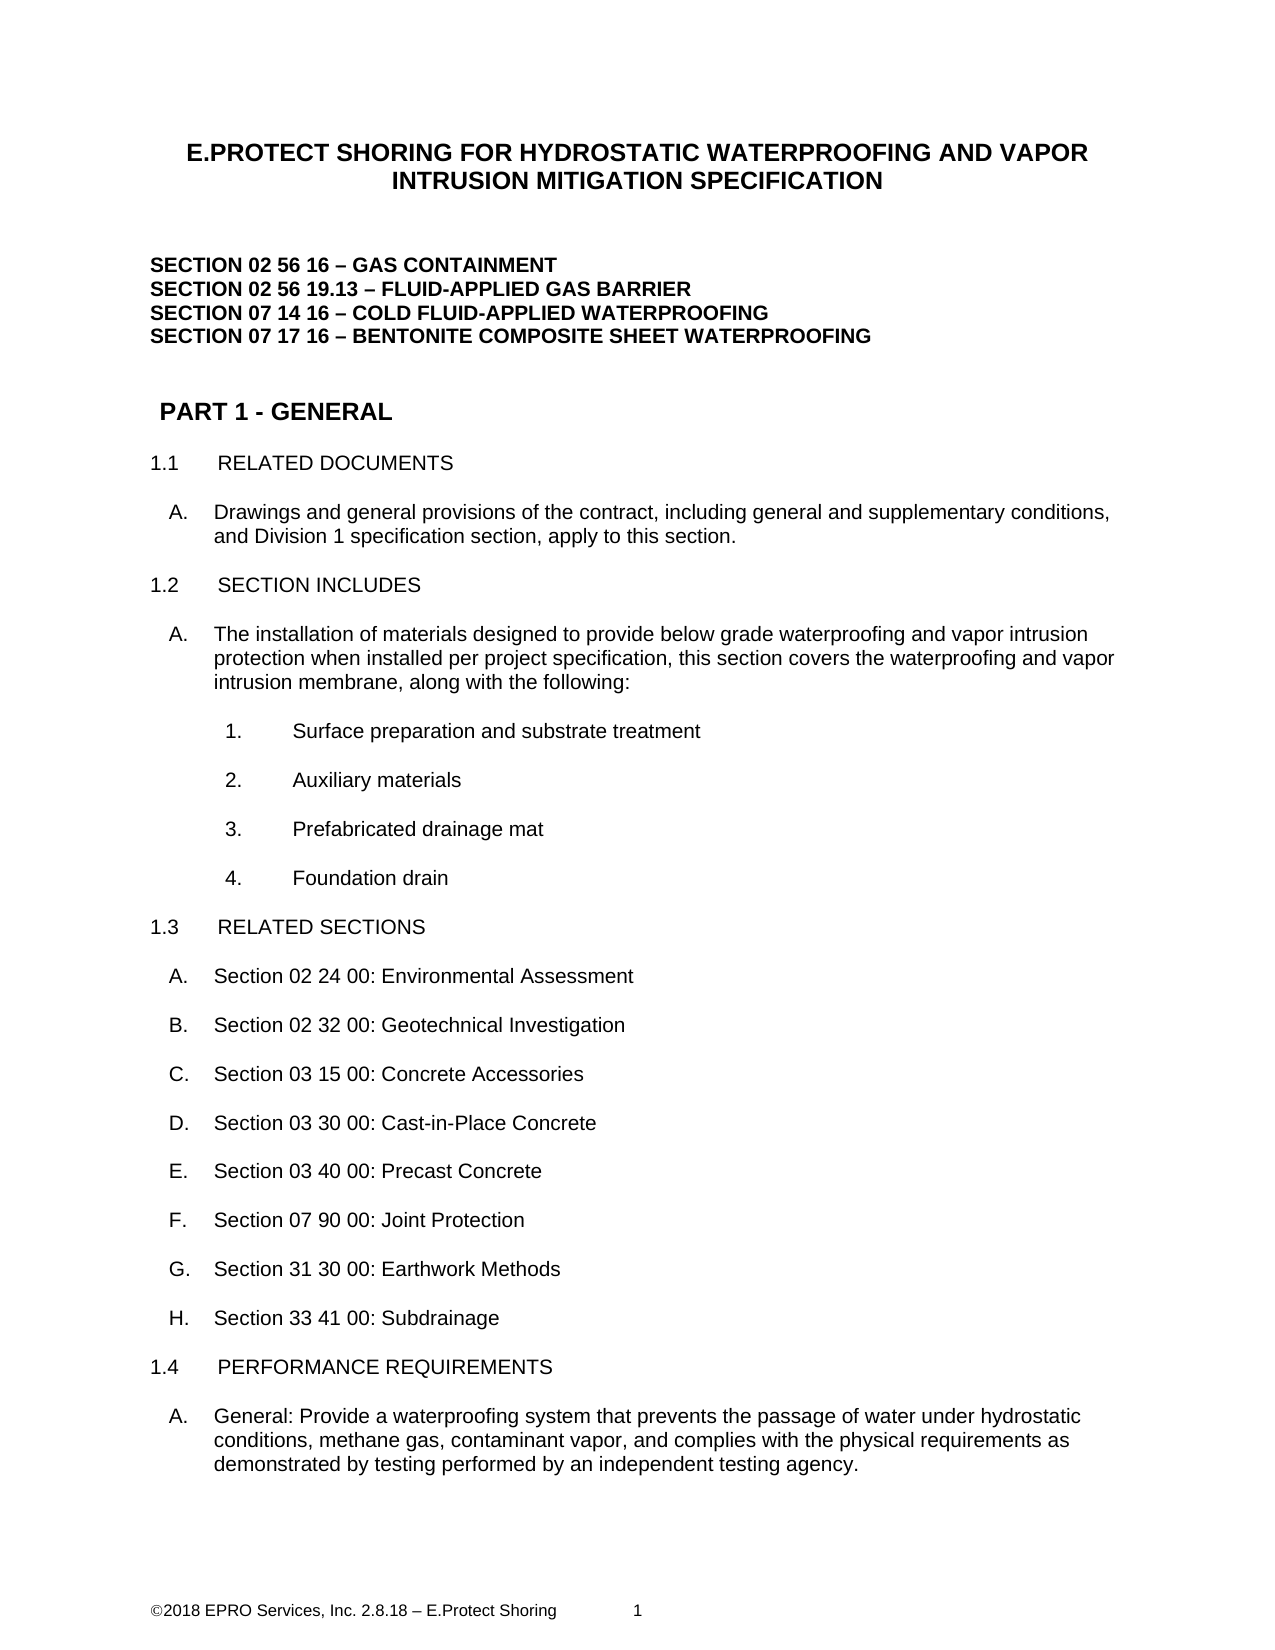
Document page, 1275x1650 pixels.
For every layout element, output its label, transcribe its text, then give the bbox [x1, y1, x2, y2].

list Related Sections [150, 914, 1125, 938]
list The installation of materials designed to provide below grade waterproofing and vapor intrusion protection when installed per project specification, this section covers the waterproofing and vapor intrusion membrane, along with the following: [169, 622, 1125, 694]
list Section 03 40 00: Precast Concrete [169, 1159, 1125, 1183]
list General [159, 397, 1125, 426]
list Related documents [150, 451, 1125, 475]
list Section 02 32 00: Geotechnical Investigation [169, 1012, 1125, 1036]
text SECTION 02 56 19.13 – FLUID-APPLIED GAS BARRIER [150, 276, 1125, 300]
list General: Provide a waterproofing system that prevents the passage of water under hydrostatic conditions, methane gas, contaminant vapor, and complies with the physical requirements as demonstrated by testing performed by an independent testing agency. [169, 1404, 1125, 1476]
list Section 31 30 00: Earthwork Methods [169, 1257, 1125, 1281]
list Section 07 90 00: Joint Protection [169, 1208, 1125, 1232]
list Foundation drain [225, 866, 1125, 889]
list Performance requirements [150, 1355, 1125, 1379]
list section includes [150, 573, 1125, 597]
list Drawings and general provisions of the contract, including general and supplementary conditions, and Division 1 specification section, apply to this section. [169, 500, 1125, 548]
list Section 02 24 00: Environmental Assessment [169, 963, 1125, 987]
list Surface preparation and substrate treatment [225, 719, 1125, 743]
list Section 33 41 00: Subdrainage [169, 1306, 1125, 1330]
subtitle E.PROTECT SHORING FOR HYDROSTATIC WATERPROOFING AND VAPOR INTRUSION MITIGATION SPECIFICATION [150, 137, 1125, 195]
list Section 03 15 00: Concrete Accessories [169, 1061, 1125, 1085]
text SECTION 07 14 16 – COLD FLUID-APPLIED WATERPROOFING [150, 300, 1125, 324]
list Auxiliary materials [225, 768, 1125, 792]
list Prefabricated drainage mat [225, 817, 1125, 841]
list Section 03 30 00: Cast-in-Place Concrete [169, 1110, 1125, 1134]
text SECTION 07 17 16 – BENTONITE COMPOSITE SHEET WATERPROOFING [150, 324, 1125, 348]
text SECTION 02 56 16 – GAS CONTAINMENT [150, 252, 1125, 276]
